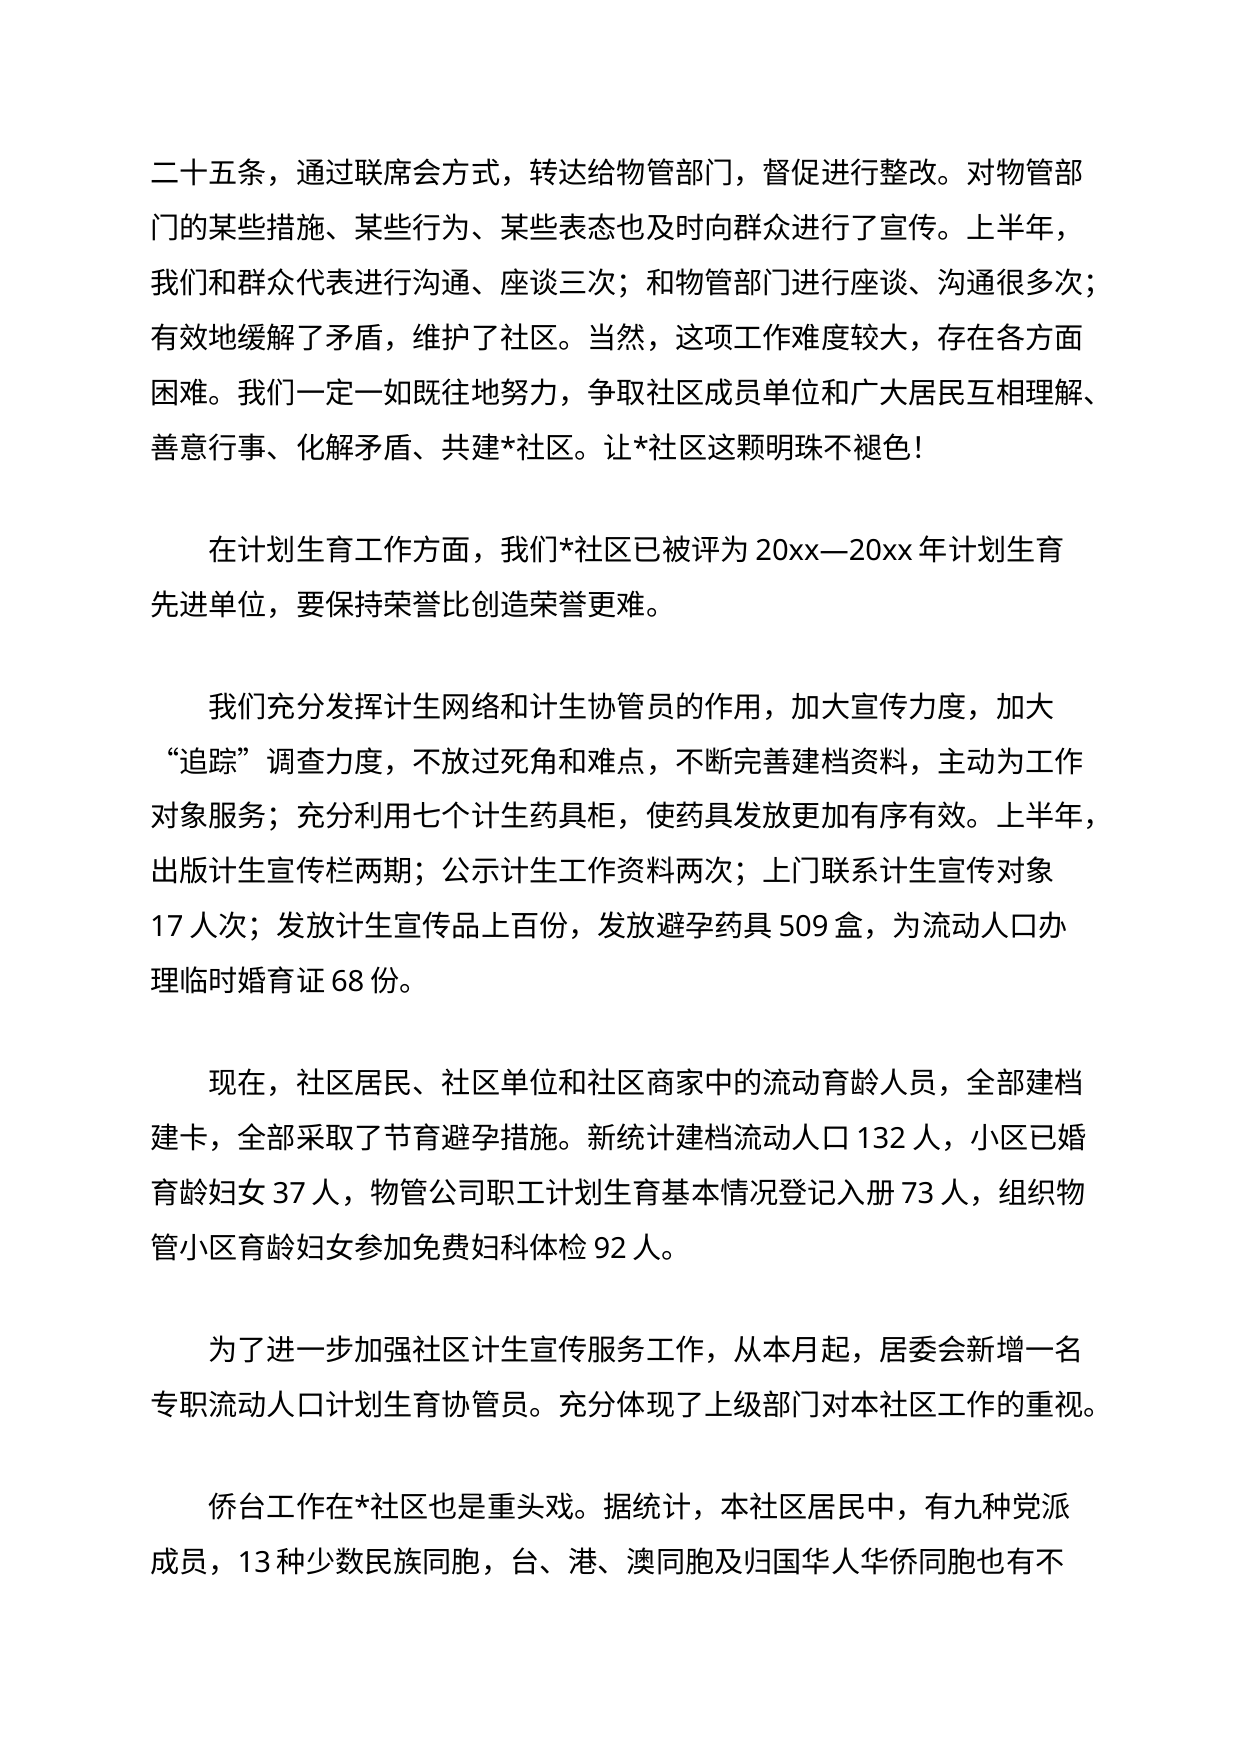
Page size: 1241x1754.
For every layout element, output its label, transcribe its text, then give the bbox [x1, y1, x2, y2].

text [150, 1483, 1090, 1581]
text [150, 150, 1090, 467]
text 为了进一步加强社区计生宣传服务工作，从本月起，居委会新增一名专职流动人口计划生育协管员。充分体现了上级部门对本社区工作的重视。 [150, 1327, 1090, 1424]
text 现在，社区居民、社区单位和社区商家中的流动育龄人员，全部建档建卡，全部采取了节育避孕措施。新统计建档流动人口132人，小区已婚育龄妇女37人，物管公司职工计划生育基本情况登记入册73人，组织物管小区育龄妇女参加免费妇科体检92人。 [150, 1060, 1090, 1267]
text 在计划生育工作方面，我们*社区已被评为20xx—20xx年计划生育先进单位，要保持荣誉比创造荣誉更难。 [150, 526, 1090, 624]
text 我们充分发挥计生网络和计生协管员的作用，加大宣传力度，加大“追踪”调查力度，不放过死角和难点，不断完善建档资料，主动为工作对象服务；充分利用七个计生药具柜，使药具发放更加有序有效。上半年，出版计生宣传栏两期；公示计生工作资料两次；上门联系计生宣传对象17人次；发放计生宣传品上百份，发放避孕药具509盒，为流动人口办理临时婚育证68份。 [150, 683, 1090, 1000]
